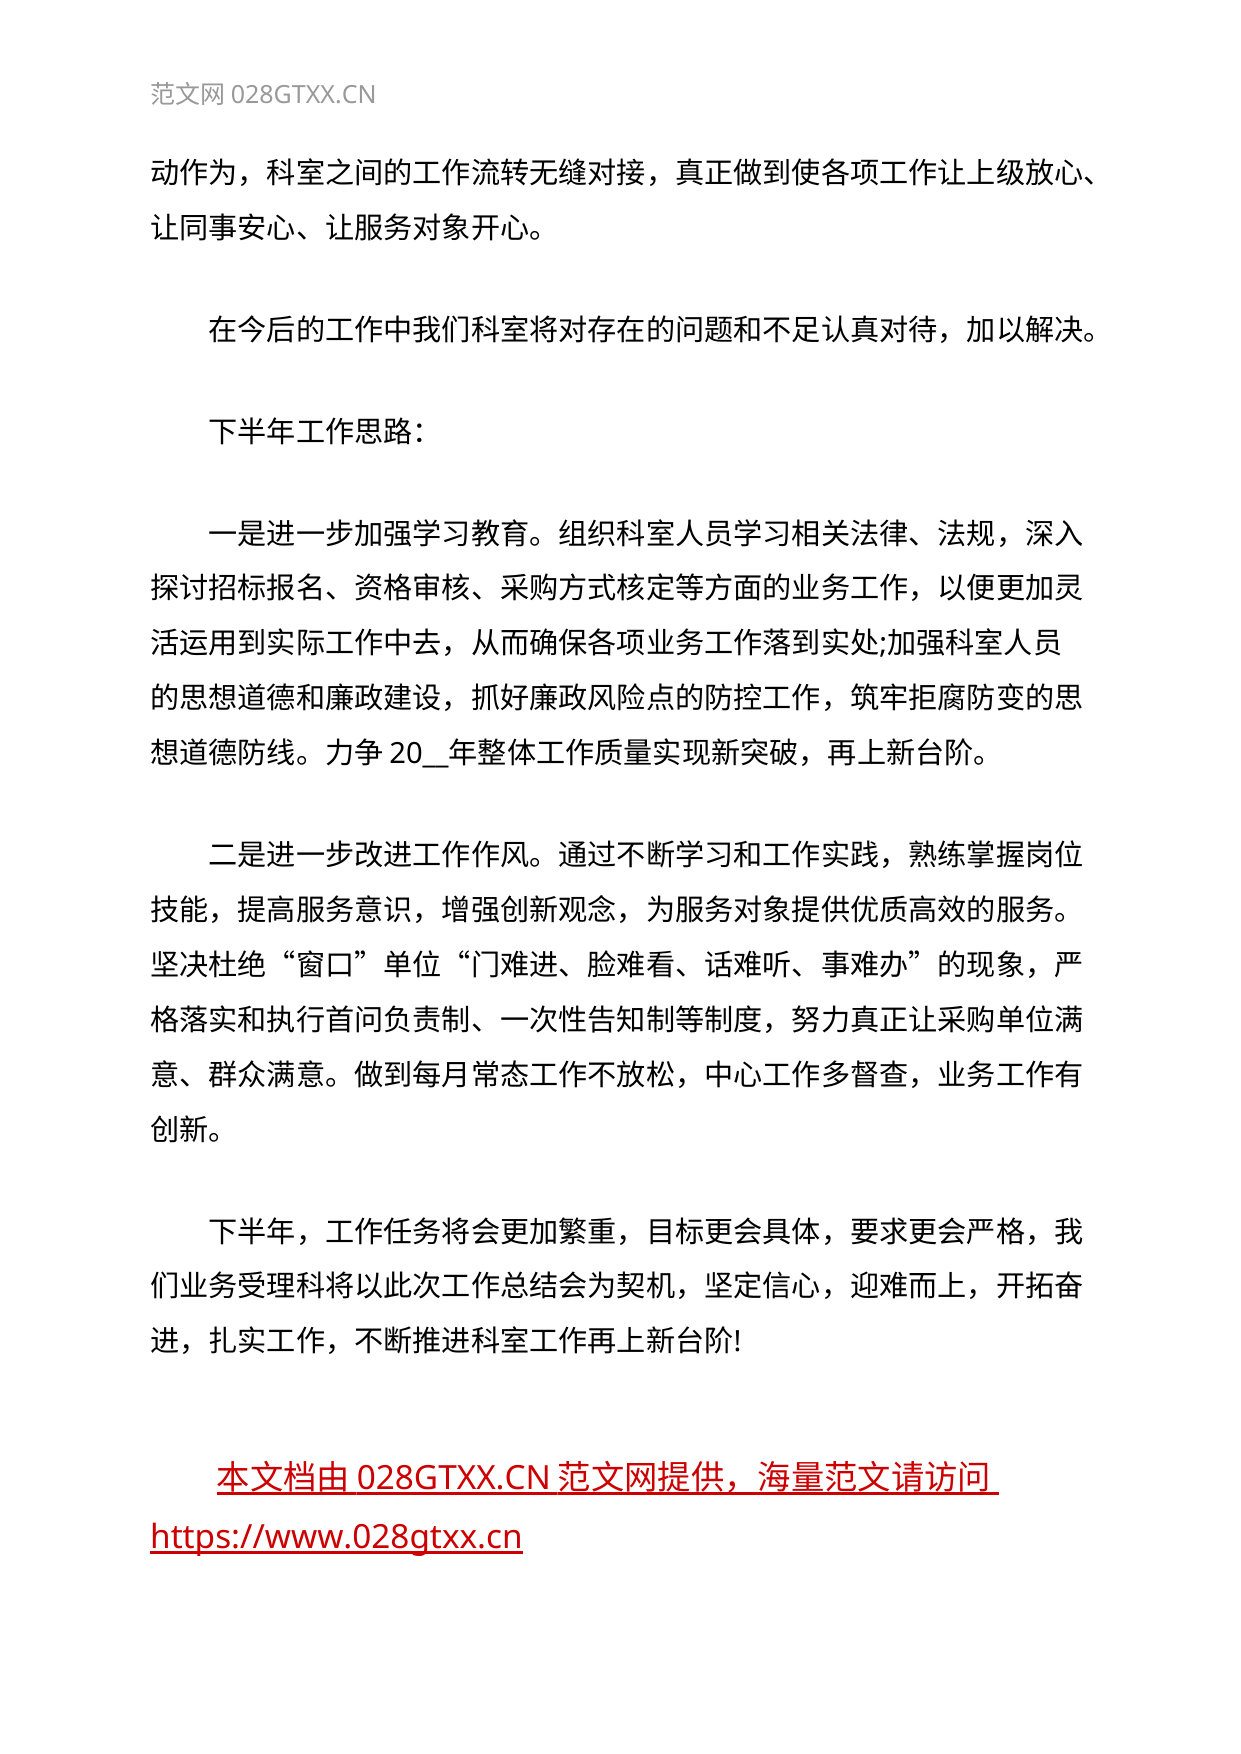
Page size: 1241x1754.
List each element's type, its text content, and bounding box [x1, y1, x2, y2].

text 二是进一步改进工作作风。通过不断学习和工作实践，熟练掌握岗位技能，提高服务意识，增强创新观念，为服务对象提供优质高效的服务。坚决杜绝“窗口”单位“门难进、脸难看、话难听、事难办”的现象，严格落实和执行首问负责制、一次性告知制等制度，努力真正让采购单位满意、群众满意。做到每月常态工作不放松，中心工作多督查，业务工作有创新。 [150, 832, 1090, 1149]
text 在今后的工作中我们科室将对存在的问题和不足认真对待，加以解决。 [150, 307, 1090, 349]
text 下半年工作思路： [150, 408, 1090, 451]
text 一是进一步加强学习教育。组织科室人员学习相关法律、法规，深入探讨招标报名、资格审核、采购方式核定等方面的业务工作，以便更加灵活运用到实际工作中去，从而确保各项业务工作落到实处;加强科室人员的思想道德和廉政建设，抓好廉政风险点的防控工作，筑牢拒腐防变的思想道德防线。力争20__年整体工作质量实现新突破，再上新台阶。 [150, 510, 1090, 772]
text 本文档由028GTXX.CN范文网提供，海量范文请访问 https://www.028gtxx.cn [150, 1451, 1090, 1558]
text 下半年，工作任务将会更加繁重，目标更会具体，要求更会严格，我们业务受理科将以此次工作总结会为契机，坚定信心，迎难而上，开拓奋进，扎实工作，不断推进科室工作再上新台阶! [150, 1208, 1090, 1360]
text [150, 150, 1090, 247]
